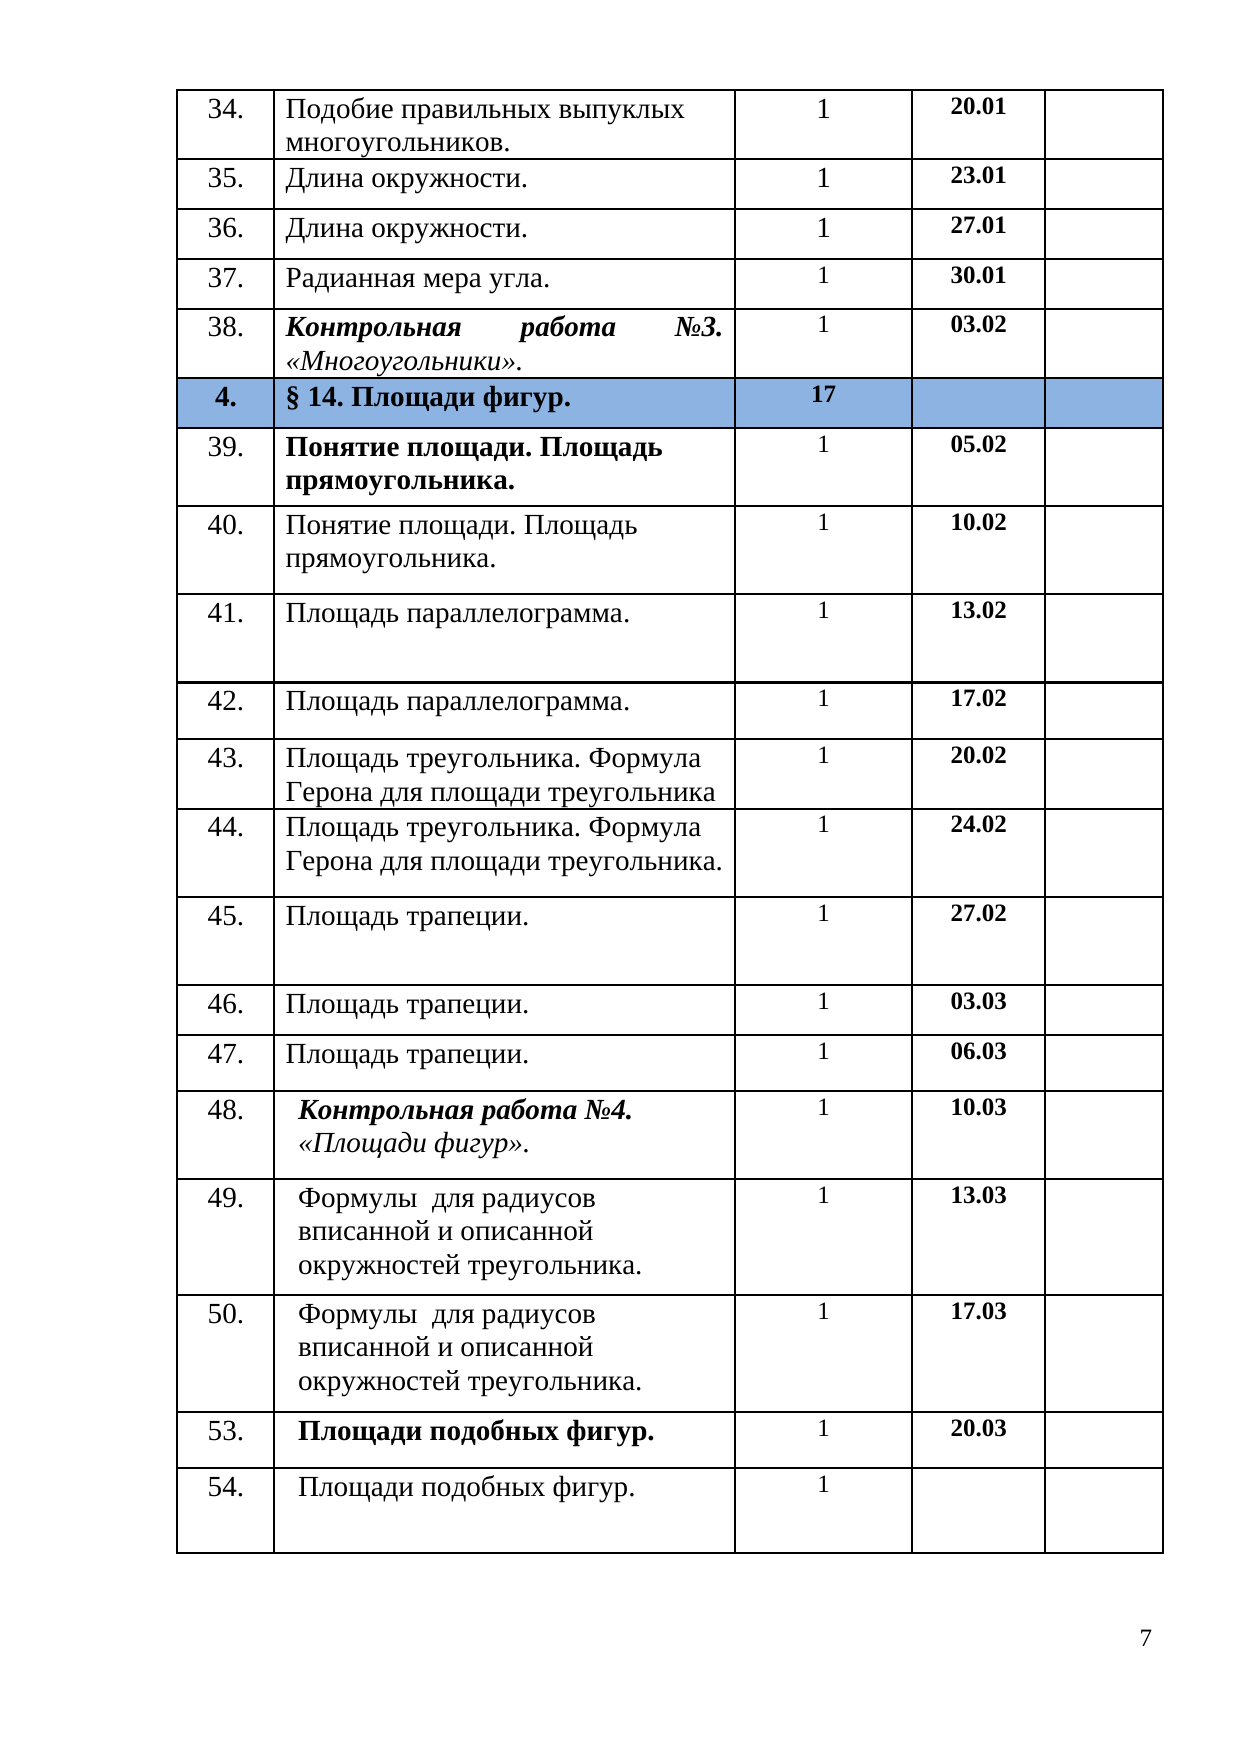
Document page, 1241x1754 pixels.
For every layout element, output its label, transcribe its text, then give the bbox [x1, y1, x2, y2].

table_cell Контрольная работа №3. «Многоугольники». [275, 310, 734, 377]
table_cell [1046, 507, 1162, 593]
table_cell 1 [736, 595, 911, 681]
table_cell [1046, 810, 1162, 896]
table_cell Площадь треугольника. Формула Герона для площади треугольника. [275, 810, 734, 896]
table_cell 1 [736, 429, 911, 505]
table_cell 1 [736, 986, 911, 1034]
table_cell 13.02 [913, 595, 1044, 681]
table_cell Формулы для радиусов вписанной и описанной окружностей треугольника. [275, 1296, 734, 1411]
table_cell 1 [736, 684, 911, 738]
table_cell 47. [178, 1036, 273, 1090]
table_cell 49. [178, 1180, 273, 1294]
table_cell 48. [178, 1092, 273, 1178]
table_cell 1 [736, 1036, 911, 1090]
table_cell Площадь трапеции. [275, 898, 734, 984]
table_cell [913, 379, 1044, 427]
table_cell Площадь параллелограмма. [275, 595, 734, 681]
table_cell [1046, 91, 1162, 158]
table_cell 1 [736, 210, 911, 258]
table_cell 1 [736, 1469, 911, 1552]
table_cell 17.03 [913, 1296, 1044, 1411]
table_cell 50. [178, 1296, 273, 1411]
table_cell 44. [178, 810, 273, 896]
table_cell [1046, 310, 1162, 377]
table_cell Понятие площади. Площадь прямоугольника. [275, 507, 734, 593]
table_cell [913, 1469, 1044, 1552]
table_cell 1 [736, 160, 911, 208]
table_cell 1 [736, 1092, 911, 1178]
table_cell 37. [178, 260, 273, 307]
table_cell 20.03 [913, 1413, 1044, 1467]
table_cell 1 [736, 1180, 911, 1294]
table_cell 34. [178, 91, 273, 158]
table_cell 03.03 [913, 986, 1044, 1034]
table_cell 23.01 [913, 160, 1044, 208]
table_cell 36. [178, 210, 273, 258]
table_cell 53. [178, 1413, 273, 1467]
table_cell 06.03 [913, 1036, 1044, 1090]
table_cell 30.01 [913, 260, 1044, 307]
table_cell 03.02 [913, 310, 1044, 377]
table_cell 24.02 [913, 810, 1044, 896]
table_cell 10.03 [913, 1092, 1044, 1178]
table_cell 1 [736, 507, 911, 593]
table_cell Радианная мера угла. [275, 260, 734, 307]
table_cell Длина окружности. [275, 210, 734, 258]
table_cell Понятие площади. Площадь прямоугольника. [275, 429, 734, 505]
table_cell Подобие правильных выпуклых многоугольников. [275, 91, 734, 158]
table_cell 39. [178, 429, 273, 505]
table_cell [1046, 1036, 1162, 1090]
table_cell 20.01 [913, 91, 1044, 158]
table_cell [1046, 429, 1162, 505]
table_cell 17 [736, 379, 911, 427]
table_cell 46. [178, 986, 273, 1034]
table_cell [1046, 986, 1162, 1034]
table_cell 05.02 [913, 429, 1044, 505]
table_cell Площади подобных фигур. [275, 1413, 734, 1467]
table_cell [1046, 1296, 1162, 1411]
table_cell 38. [178, 310, 273, 377]
table_cell 27.02 [913, 898, 1044, 984]
table_cell Площадь трапеции. [275, 986, 734, 1034]
table_cell [1046, 1469, 1162, 1552]
table_cell Площади подобных фигур. [275, 1469, 734, 1552]
table_cell 1 [736, 310, 911, 377]
table_cell 1 [736, 260, 911, 307]
table_cell Площадь треугольника. Формула Герона для площади треугольника [275, 740, 734, 807]
table_cell 41. [178, 595, 273, 681]
table_cell [1046, 684, 1162, 738]
table_cell 20.02 [913, 740, 1044, 807]
table_cell 1 [736, 740, 911, 807]
table_cell 13.03 [913, 1180, 1044, 1294]
table_cell [1046, 260, 1162, 307]
table_cell 43. [178, 740, 273, 807]
table_cell [1046, 595, 1162, 681]
table_cell [1046, 1413, 1162, 1467]
table_cell 4. [178, 379, 273, 427]
table_cell § 14. Площади фигур. [275, 379, 734, 427]
table_cell 45. [178, 898, 273, 984]
table_cell [1046, 210, 1162, 258]
table_cell 42. [178, 684, 273, 738]
table_cell 1 [736, 91, 911, 158]
table_cell 1 [736, 810, 911, 896]
table_cell 35. [178, 160, 273, 208]
table_cell [1046, 1092, 1162, 1178]
table_cell Длина окружности. [275, 160, 734, 208]
table_cell 17.02 [913, 684, 1044, 738]
table_cell 1 [736, 1413, 911, 1467]
table_cell 10.02 [913, 507, 1044, 593]
table_cell Площадь трапеции. [275, 1036, 734, 1090]
table_cell 1 [736, 1296, 911, 1411]
table_cell 1 [736, 898, 911, 984]
table_cell [1046, 898, 1162, 984]
table_cell [1046, 160, 1162, 208]
table_cell 40. [178, 507, 273, 593]
table_cell 54. [178, 1469, 273, 1552]
table_cell Площадь параллелограмма. [275, 684, 734, 738]
table_cell [1046, 1180, 1162, 1294]
table_cell [1046, 740, 1162, 807]
table_cell Формулы для радиусов вписанной и описанной окружностей треугольника. [275, 1180, 734, 1294]
table_cell 27.01 [913, 210, 1044, 258]
table_cell Контрольная работа №4. «Площади фигур». [275, 1092, 734, 1178]
table_cell [1046, 379, 1162, 427]
